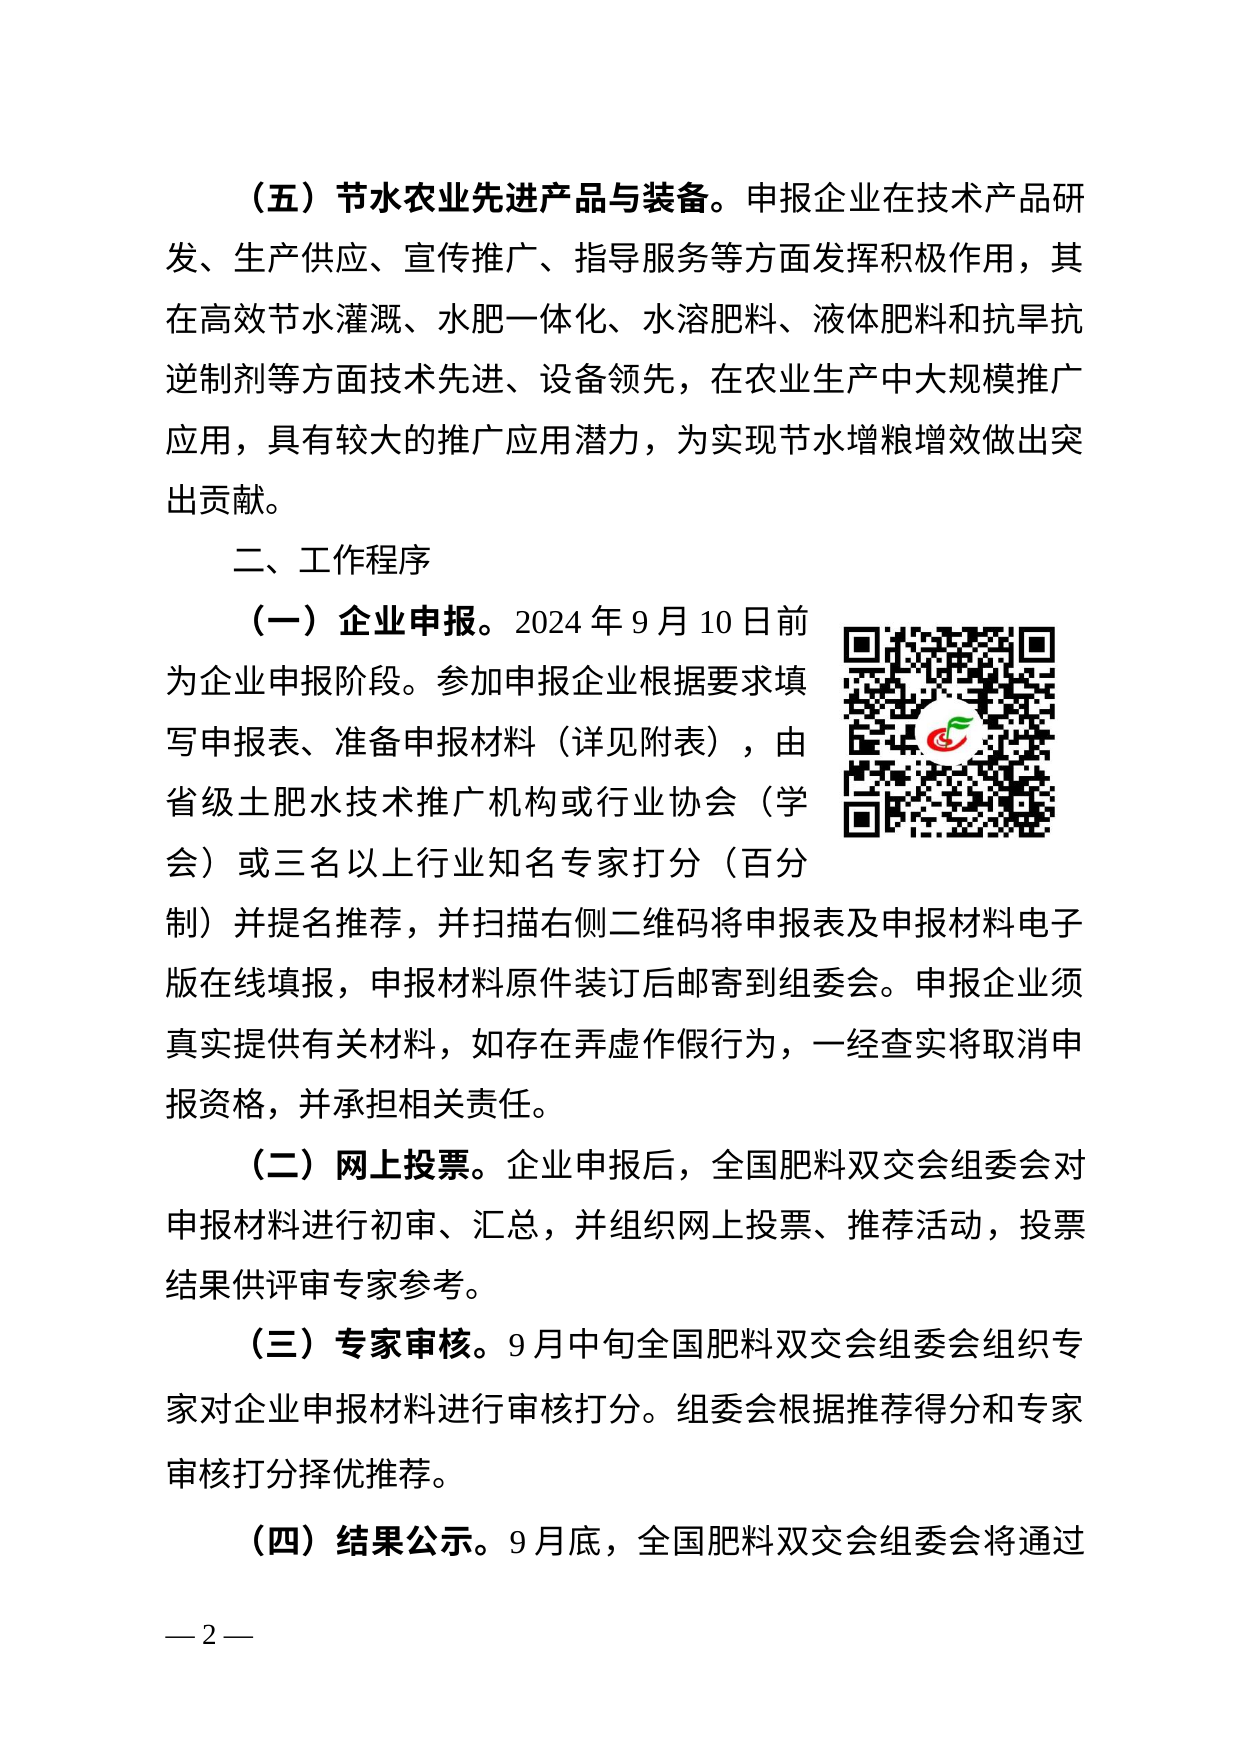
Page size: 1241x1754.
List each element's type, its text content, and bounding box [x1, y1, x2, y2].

text （五）节水农业先进产品与装备。申报企业在技术产品研发、生产供应、宣传推广、指导服务等方面发挥积极作用，其在高效节水灌溉、水肥一体化、水溶肥料、液体肥料和抗旱抗逆制剂等方面技术先进、设备领先，在农业生产中大规模推广应用，具有较大的推广应用潜力，为实现节水增粮增效做出突出贡献。 [165, 162, 1087, 524]
list （二）网上投票。企业申报后，全国肥料双交会组委会对申报材料进行初审、汇总，并组织网上投票、推荐活动，投票结果供评审专家参考。 [165, 1129, 1087, 1310]
list （一）企业申报。2024年9月10日前为企业申报阶段。参加申报企业根据要求填写申报表、准备申报材料（详见附表），由省级土肥水技术推广机构或行业协会（学会）或三名以上行业知名专家打分（百分制）并提名推荐，并扫描右侧二维码将申报表及申报材料电子版在线填报，申报材料原件装订后邮寄到组委会。申报企业须真实提供有关材料，如存在弄虚作假行为，一经查实将取消申报资格，并承担相关责任。 [165, 585, 1087, 1129]
picture [828, 611, 1070, 840]
text 二、工作程序 [165, 524, 1087, 585]
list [165, 1505, 1087, 1565]
text （三）专家审核。9月中旬全国肥料双交会组委会组织专家对企业申报材料进行审核打分。组委会根据推荐得分和专家审核打分择优推荐。 [165, 1310, 1087, 1505]
